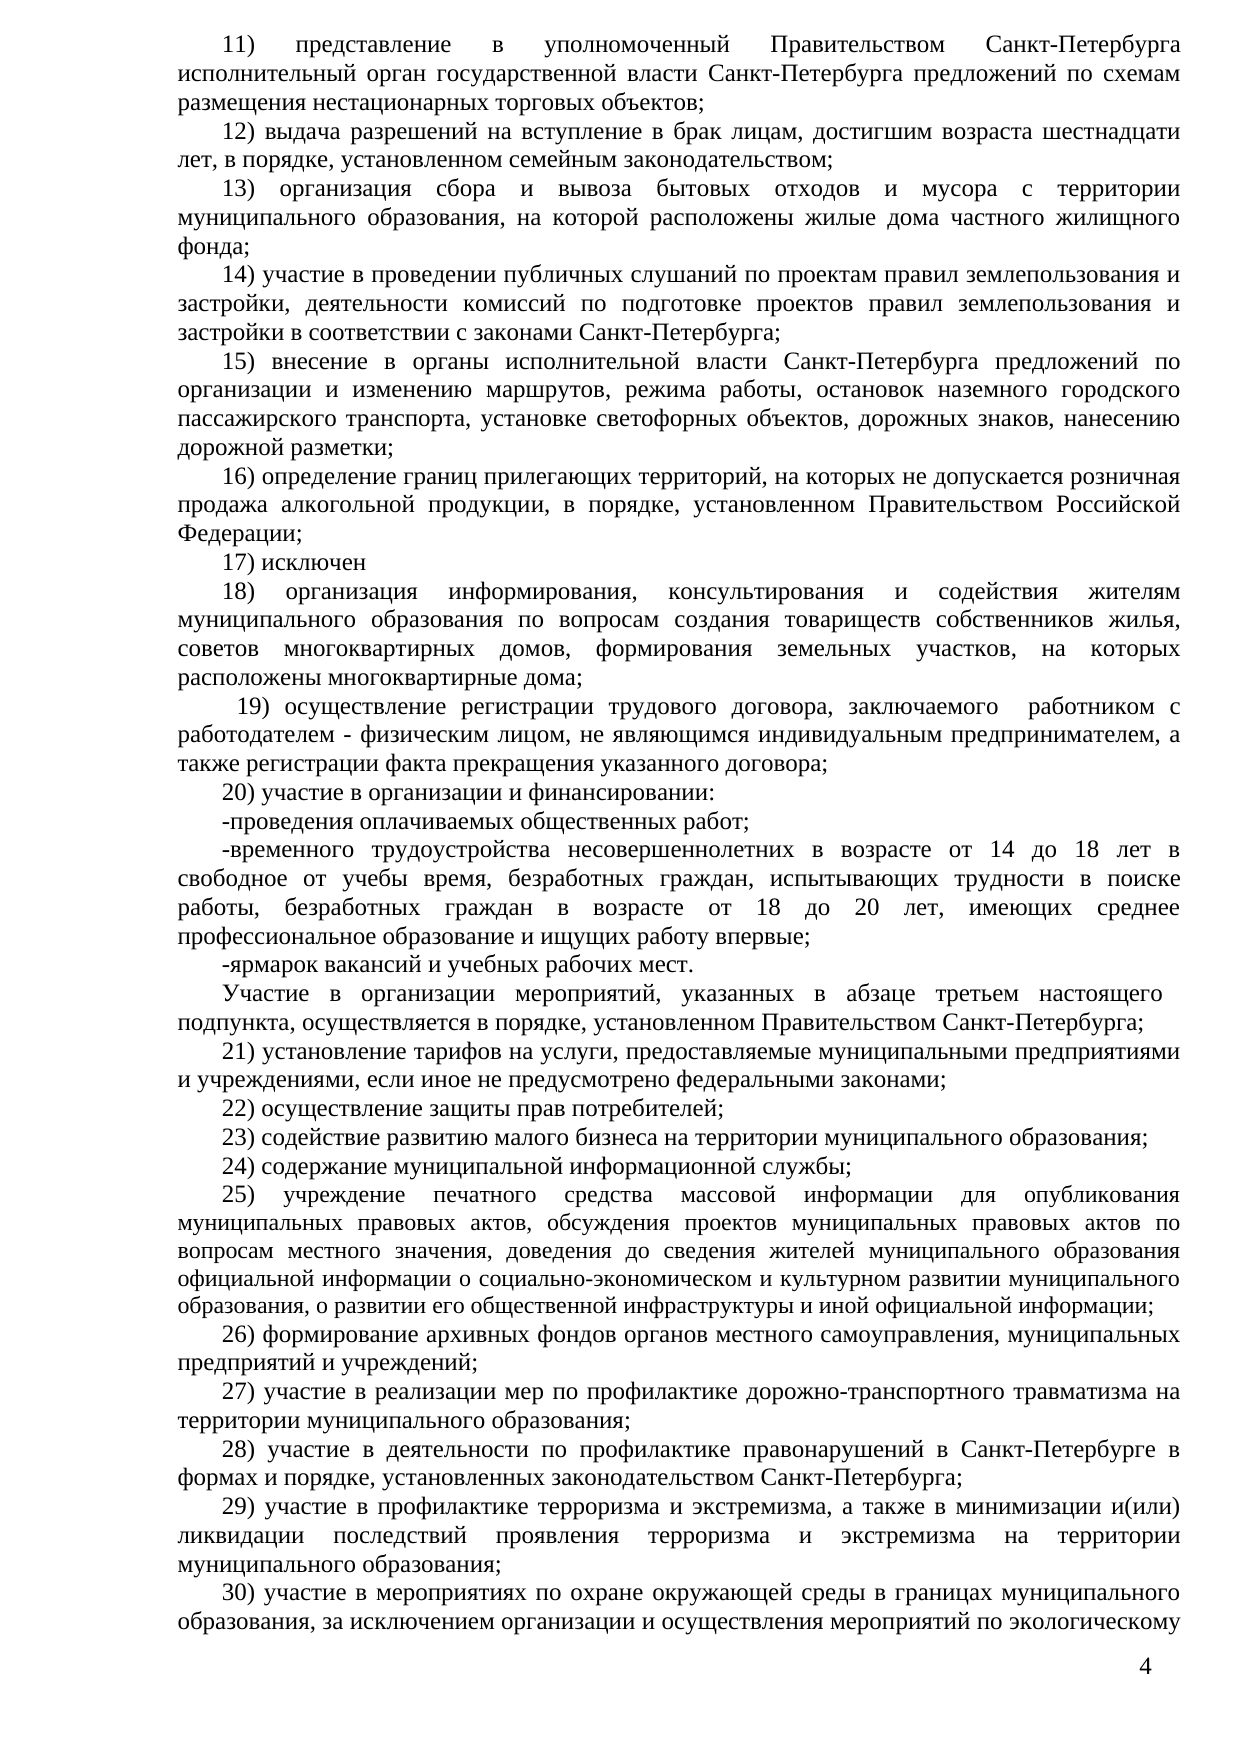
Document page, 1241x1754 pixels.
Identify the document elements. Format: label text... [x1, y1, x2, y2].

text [177, 1577, 1181, 1635]
text -проведения оплачиваемых общественных работ; [177, 806, 1181, 834]
text 26) формирование архивных фондов органов местного самоуправления, муниципальных предприятий и учреждений; [177, 1319, 1181, 1376]
text 25) учреждение печатного средства массовой информации для опубликования муниципальных правовых актов, обсуждения проектов муниципальных правовых актов по вопросам местного значения, доведения до сведения жителей муниципального образования официальной информации о социально-экономическом и культурном развитии муниципального образования, о развитии его общественной инфраструктуры и иной официальной информации; [177, 1179, 1181, 1319]
text 18) организация информирования, консультирования и содействия жителям муниципального образования по вопросам создания товариществ собственников жилья, советов многоквартирных домов, формирования земельных участков, на которых расположены многоквартирные дома; [177, 576, 1181, 691]
text 16) определение границ прилегающих территорий, на которых не допускается розничная продажа алкогольной продукции, в порядке, установленном Правительством Российской Федерации; [177, 461, 1181, 547]
text 29) участие в профилактике терроризма и экстремизма, а также в минимизации и(или) ликвидации последствий проявления терроризма и экстремизма на территории муниципального образования; [177, 1491, 1181, 1577]
text 28) участие в деятельности по профилактике правонарушений в Санкт-Петербурге в формах и порядке, установленных законодательством Санкт-Петербурга; [177, 1434, 1181, 1491]
text Участие в организации мероприятий, указанных в абзаце третьем настоящего подпункта, осуществляется в порядке, установленном Правительством Санкт-Петербурга; [177, 978, 1163, 1036]
text 17) исключен [177, 547, 1181, 576]
text 13) организация сбора и вывоза бытовых отходов и мусора с территории муниципального образования, на которой расположены жилые дома частного жилищного фонда; [177, 173, 1181, 259]
text 19) осуществление регистрации трудового договора, заключаемого работником с работодателем - физическим лицом, не являющимся индивидуальным предпринимателем, а также регистрации факта прекращения указанного договора; [177, 691, 1181, 777]
text -ярмарок вакансий и учебных рабочих мест. [177, 949, 1181, 978]
text 22) осуществление защиты прав потребителей; [177, 1093, 1181, 1122]
text 15) внесение в органы исполнительной власти Санкт-Петербурга предложений по организации и изменению маршрутов, режима работы, остановок наземного городского пассажирского транспорта, установке светофорных объектов, дорожных знаков, нанесению дорожной разметки; [177, 346, 1181, 461]
text 27) участие в реализации мер по профилактике дорожно-транспортного травматизма на территории муниципального образования; [177, 1376, 1181, 1434]
text 14) участие в проведении публичных слушаний по проектам правил землепользования и застройки, деятельности комиссий по подготовке проектов правил землепользования и застройки в соответствии с законами Санкт-Петербурга; [177, 259, 1181, 346]
text 24) содержание муниципальной информационной службы; [177, 1151, 1181, 1179]
text 12) выдача разрешений на вступление в брак лицам, достигшим возраста шестнадцати лет, в порядке, установленном семейным законодательством; [177, 116, 1181, 173]
text 23) содействие развитию малого бизнеса на территории муниципального образования; [177, 1122, 1181, 1151]
text 20) участие в организации и финансировании: [177, 777, 1181, 806]
text 21) установление тарифов на услуги, предоставляемые муниципальными предприятиями и учреждениями, если иное не предусмотрено федеральными законами; [177, 1036, 1181, 1093]
text -временного трудоустройства несовершеннолетних в возрасте от 14 до 18 лет в свободное от учебы время, безработных граждан, испытывающих трудности в поиске работы, безработных граждан в возрасте от 18 до 20 лет, имеющих среднее профессиональное образование и ищущих работу впервые; [177, 834, 1181, 949]
text 11) представление в уполномоченный Правительством Санкт-Петербурга исполнительный орган государственной власти Санкт-Петербурга предложений по схемам размещения нестационарных торговых объектов; [177, 29, 1181, 116]
